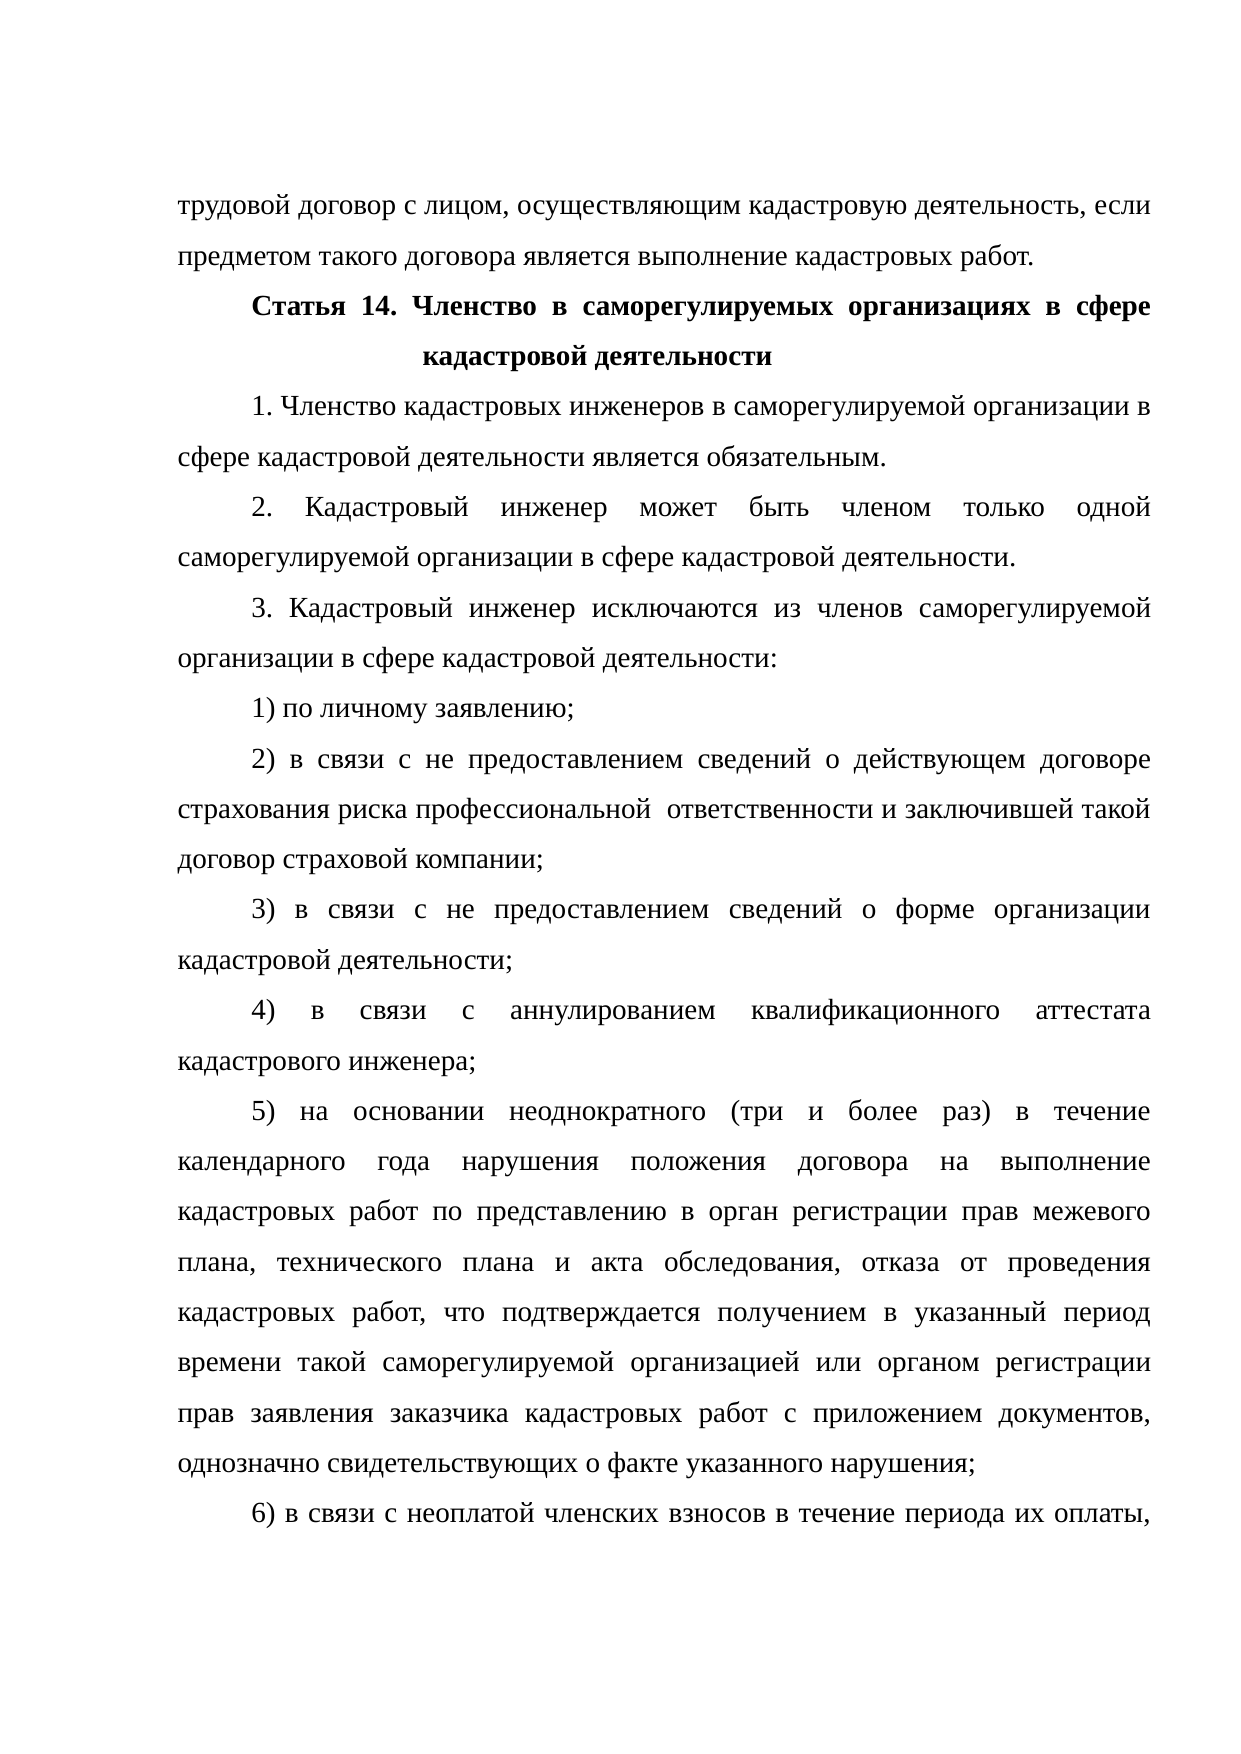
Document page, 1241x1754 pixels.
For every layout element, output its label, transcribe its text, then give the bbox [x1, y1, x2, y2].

text 2) в связи с не предоставлением сведений о действующем договоре страхования риска профессиональной ответственности и заключившей такой договор страховой компании; [177, 741, 1152, 875]
text 1) по личному заявлению; [177, 690, 1152, 724]
text 3. Кадастровый инженер исключаются из членов саморегулируемой организации в сфере кадастровой деятельности: [177, 590, 1152, 674]
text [177, 1495, 1152, 1529]
text 1. Членство кадастровых инженеров в саморегулируемой организации в сфере кадастровой деятельности является обязательным. [177, 388, 1152, 472]
text 2. Кадастровый инженер может быть членом только одной саморегулируемой организации в сфере кадастровой деятельности. [177, 489, 1152, 573]
text 4) в связи с аннулированием квалификационного аттестата кадастрового инженера; [177, 992, 1152, 1076]
text Статья 14. Членство в саморегулируемых организациях в сфере кадастровой деятельности [251, 288, 1152, 372]
text 5) на основании неоднократного (три и более раз) в течение календарного года нарушения положения договора на выполнение кадастровых работ по представлению в орган регистрации прав межевого плана, технического плана и акта обследования, отказа от проведения кадастровых работ, что подтверждается получением в указанный период времени такой саморегулируемой организацией или органом регистрации прав заявления заказчика кадастровых работ с приложением документов, однозначно свидетельствующих о факте указанного нарушения; [177, 1093, 1152, 1479]
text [177, 187, 1152, 271]
text 3) в связи с не предоставлением сведений о форме организации кадастровой деятельности; [177, 892, 1152, 976]
